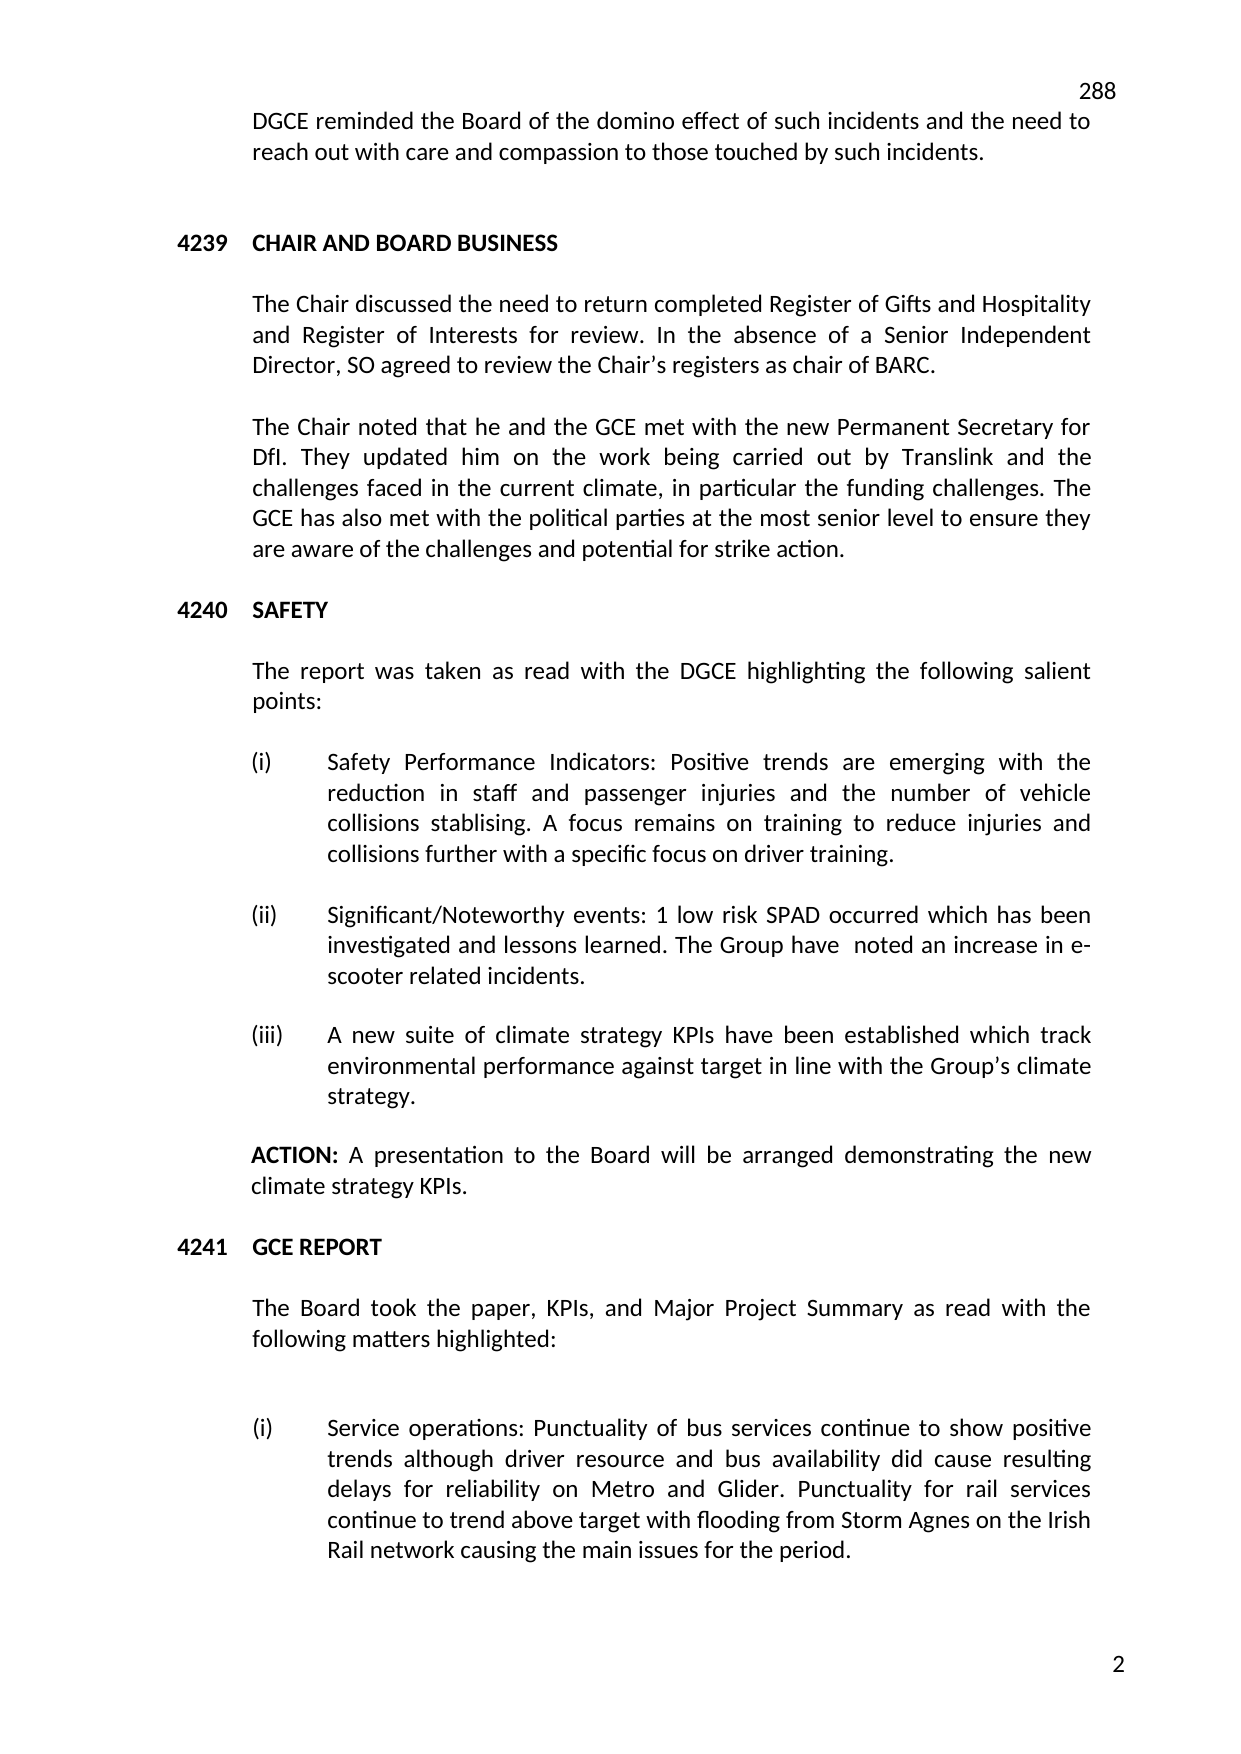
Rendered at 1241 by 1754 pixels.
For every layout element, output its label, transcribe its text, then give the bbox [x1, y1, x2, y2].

text The report was taken as read with the DGCE highlighting the following salient points: [252, 655, 1092, 716]
text ACTION: A presentation to the Board will be arranged demonstrating the new climate strategy KPIs. [251, 1140, 1092, 1201]
list Significant/Noteworthy events: 1 low risk SPAD occurred which has been investigated and lessons learned. The Group have noted an increase in e-scooter related incidents. [251, 899, 1092, 991]
text The Chair discussed the need to return completed Register of Gifts and Hospitality and Register of Interests for review. In the absence of a Senior Independent Director, SO agreed to review the Chair’s registers as chair of BARC. [252, 289, 1092, 380]
text 4240 SAFETY [177, 594, 1092, 624]
list A new suite of climate strategy KPIs have been established which track environmental performance against target in line with the Group’s climate strategy. [251, 1019, 1092, 1111]
text 4241 GCE REPORT [177, 1231, 1092, 1262]
text The Board took the paper, KPIs, and Major Project Summary as read with the following matters highlighted: [252, 1292, 1092, 1353]
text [252, 106, 1092, 167]
text The Chair noted that he and the GCE met with the new Permanent Secretary for DfI. They updated him on the work being carried out by Translink and the challenges faced in the current climate, in particular the funding challenges. The GCE has also met with the political parties at the most senior level to ensure they are aware of the challenges and potential for strike action. [252, 411, 1092, 563]
list Safety Performance Indicators: Positive trends are emerging with the reduction in staff and passenger injuries and the number of vehicle collisions stablising. A focus remains on training to reduce injuries and collisions further with a specific focus on driver training. [251, 746, 1092, 868]
list Service operations: Punctuality of bus services continue to show positive trends although driver resource and bus availability did cause resulting delays for reliability on Metro and Glider. Punctuality for rail services continue to trend above target with flooding from Storm Agnes on the Irish Rail network causing the main issues for the period. [252, 1413, 1092, 1565]
text 4239 CHAIR AND BOARD BUSINESS [177, 228, 1092, 258]
